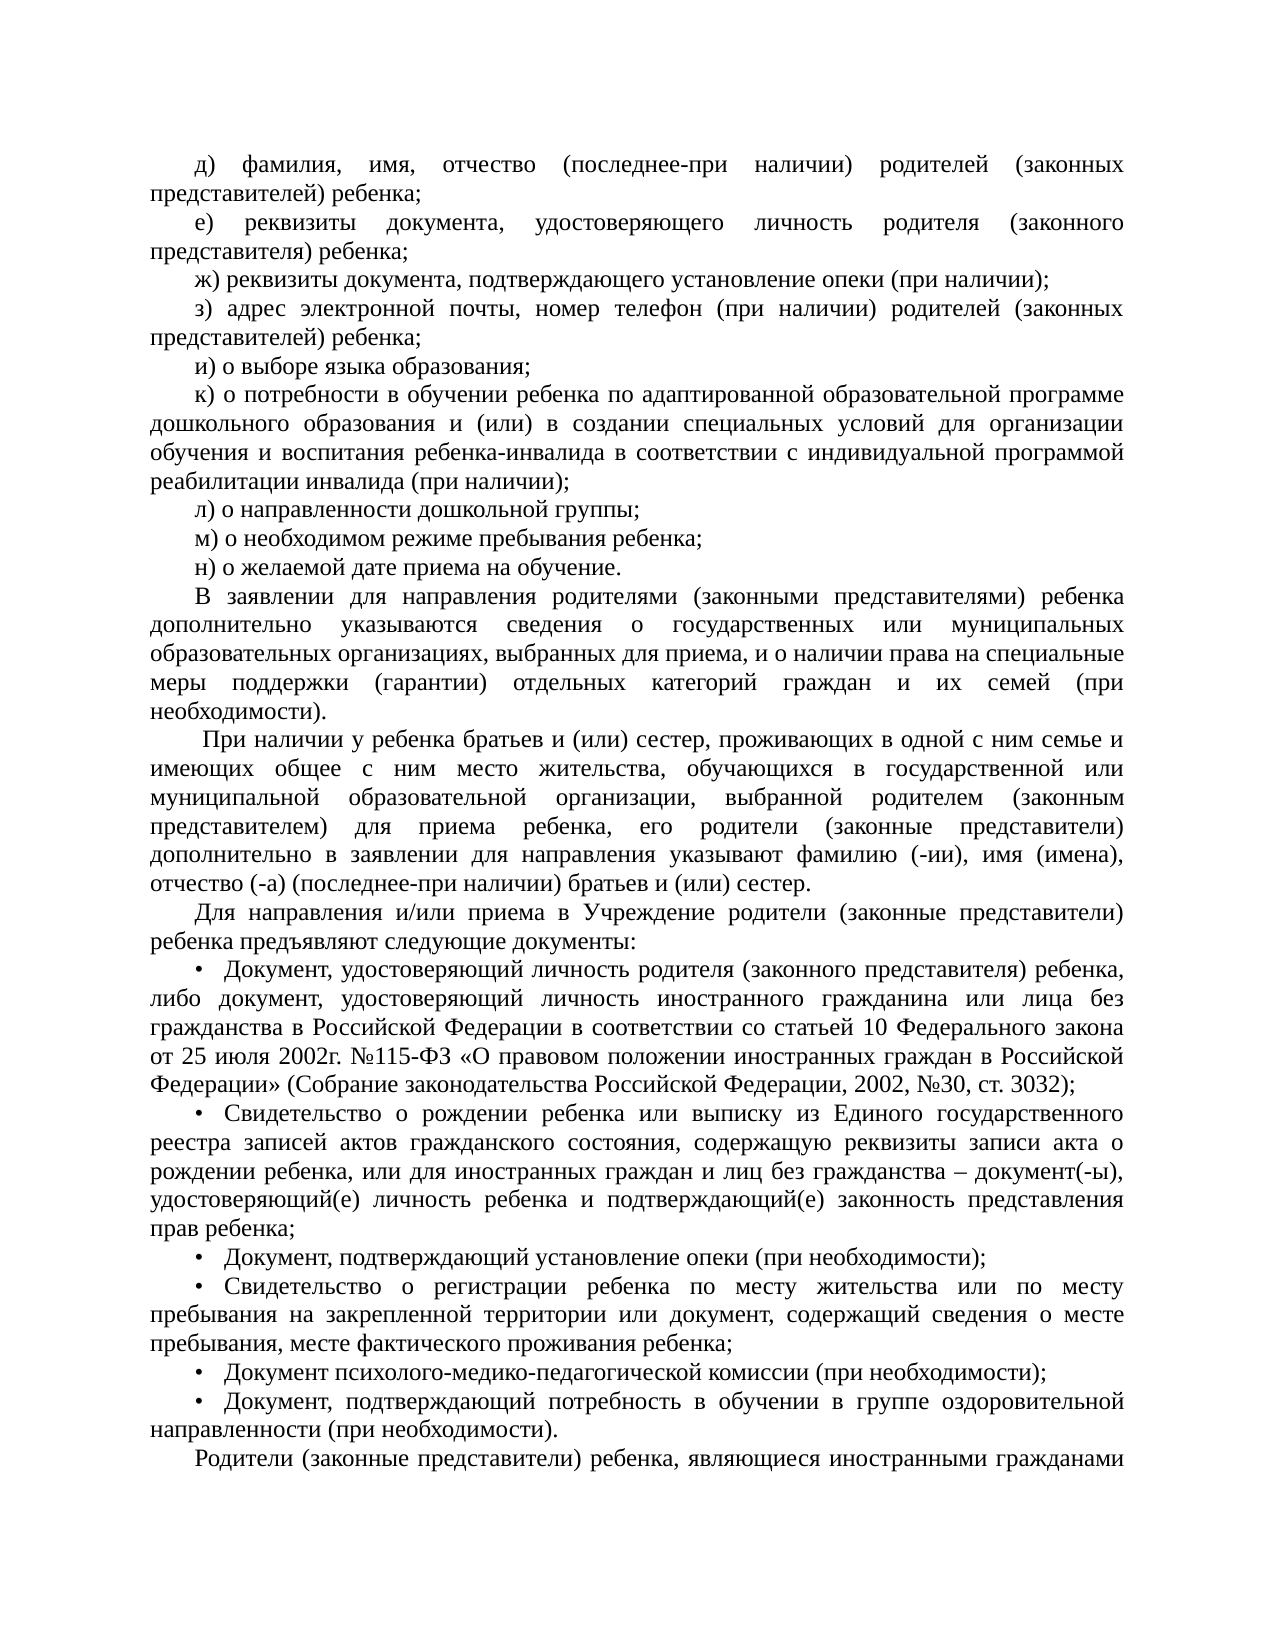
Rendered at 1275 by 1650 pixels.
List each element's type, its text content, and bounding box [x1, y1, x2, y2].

list Документ, подтверждающий установление опеки (при необходимости); [150, 1242, 1125, 1271]
text н) о желаемой дате приема на обучение. [150, 552, 1125, 581]
text д) фамилия, имя, отчество (последнее-при наличии) родителей (законных представителей) ребенка; [150, 150, 1125, 207]
list Свидетельство о регистрации ребенка по месту жительства или по месту пребывания на закрепленной территории или документ, содержащий сведения о месте пребывания, месте фактического проживания ребенка; [150, 1271, 1125, 1357]
text к) о потребности в обучении ребенка по адаптированной образовательной программе дошкольного образования и (или) в создании специальных условий для организации обучения и воспитания ребенка-инвалида в соответствии с индивидуальной программой реабилитации инвалида (при наличии); [150, 380, 1125, 495]
text При наличии у ребенка братьев и (или) сестер, проживающих в одной с ним семье и имеющих общее с ним место жительства, обучающихся в государственной или муниципальной образовательной организации, выбранной родителем (законным представителем) для приема ребенка, его родители (законные представители) дополнительно в заявлении для направления указывают фамилию (-ии), имя (имена), отчество (-а) (последнее-при наличии) братьев и (или) сестер. [150, 725, 1125, 897]
text е) реквизиты документа, удостоверяющего личность родителя (законного представителя) ребенка; [150, 207, 1125, 265]
list Документ, удостоверяющий личность родителя (законного представителя) ребенка, либо документ, удостоверяющий личность иностранного гражданина или лица без гражданства в Российской Федерации в соответствии со статьей 10 Федерального закона от 25 июля 2002г. №115-ФЗ «О правовом положении иностранных граждан в Российской Федерации» (Собрание законодательства Российской Федерации, 2002, №30, ст. 3032); [150, 955, 1125, 1099]
list Документ психолого-медико-педагогической комиссии (при необходимости); [150, 1357, 1125, 1386]
text ж) реквизиты документа, подтверждающего установление опеки (при наличии); [150, 265, 1125, 294]
list Документ, подтверждающий потребность в обучении в группе оздоровительной направленности (при необходимости). [150, 1386, 1125, 1444]
text и) о выборе языка образования; [150, 351, 1125, 380]
text Для направления и/или приема в Учреждение родители (законные представители) ребенка предъявляют следующие документы: [150, 897, 1125, 955]
text з) адрес электронной почты, номер телефон (при наличии) родителей (законных представителей) ребенка; [150, 294, 1125, 351]
text м) о необходимом режиме пребывания ребенка; [150, 524, 1125, 552]
text л) о направленности дошкольной группы; [150, 495, 1125, 524]
list Свидетельство о рождении ребенка или выписку из Единого государственного реестра записей актов гражданского состояния, содержащую реквизиты записи акта о рождении ребенка, или для иностранных граждан и лиц без гражданства – документ(-ы), удостоверяющий(е) личность ребенка и подтверждающий(е) законность представления прав ребенка; [150, 1099, 1125, 1242]
text В заявлении для направления родителями (законными представителями) ребенка дополнительно указываются сведения о государственных или муниципальных образовательных организациях, выбранных для приема, и о наличии права на специальные меры поддержки (гарантии) отдельных категорий граждан и их семей (при необходимости). [150, 581, 1125, 725]
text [150, 1444, 1125, 1472]
